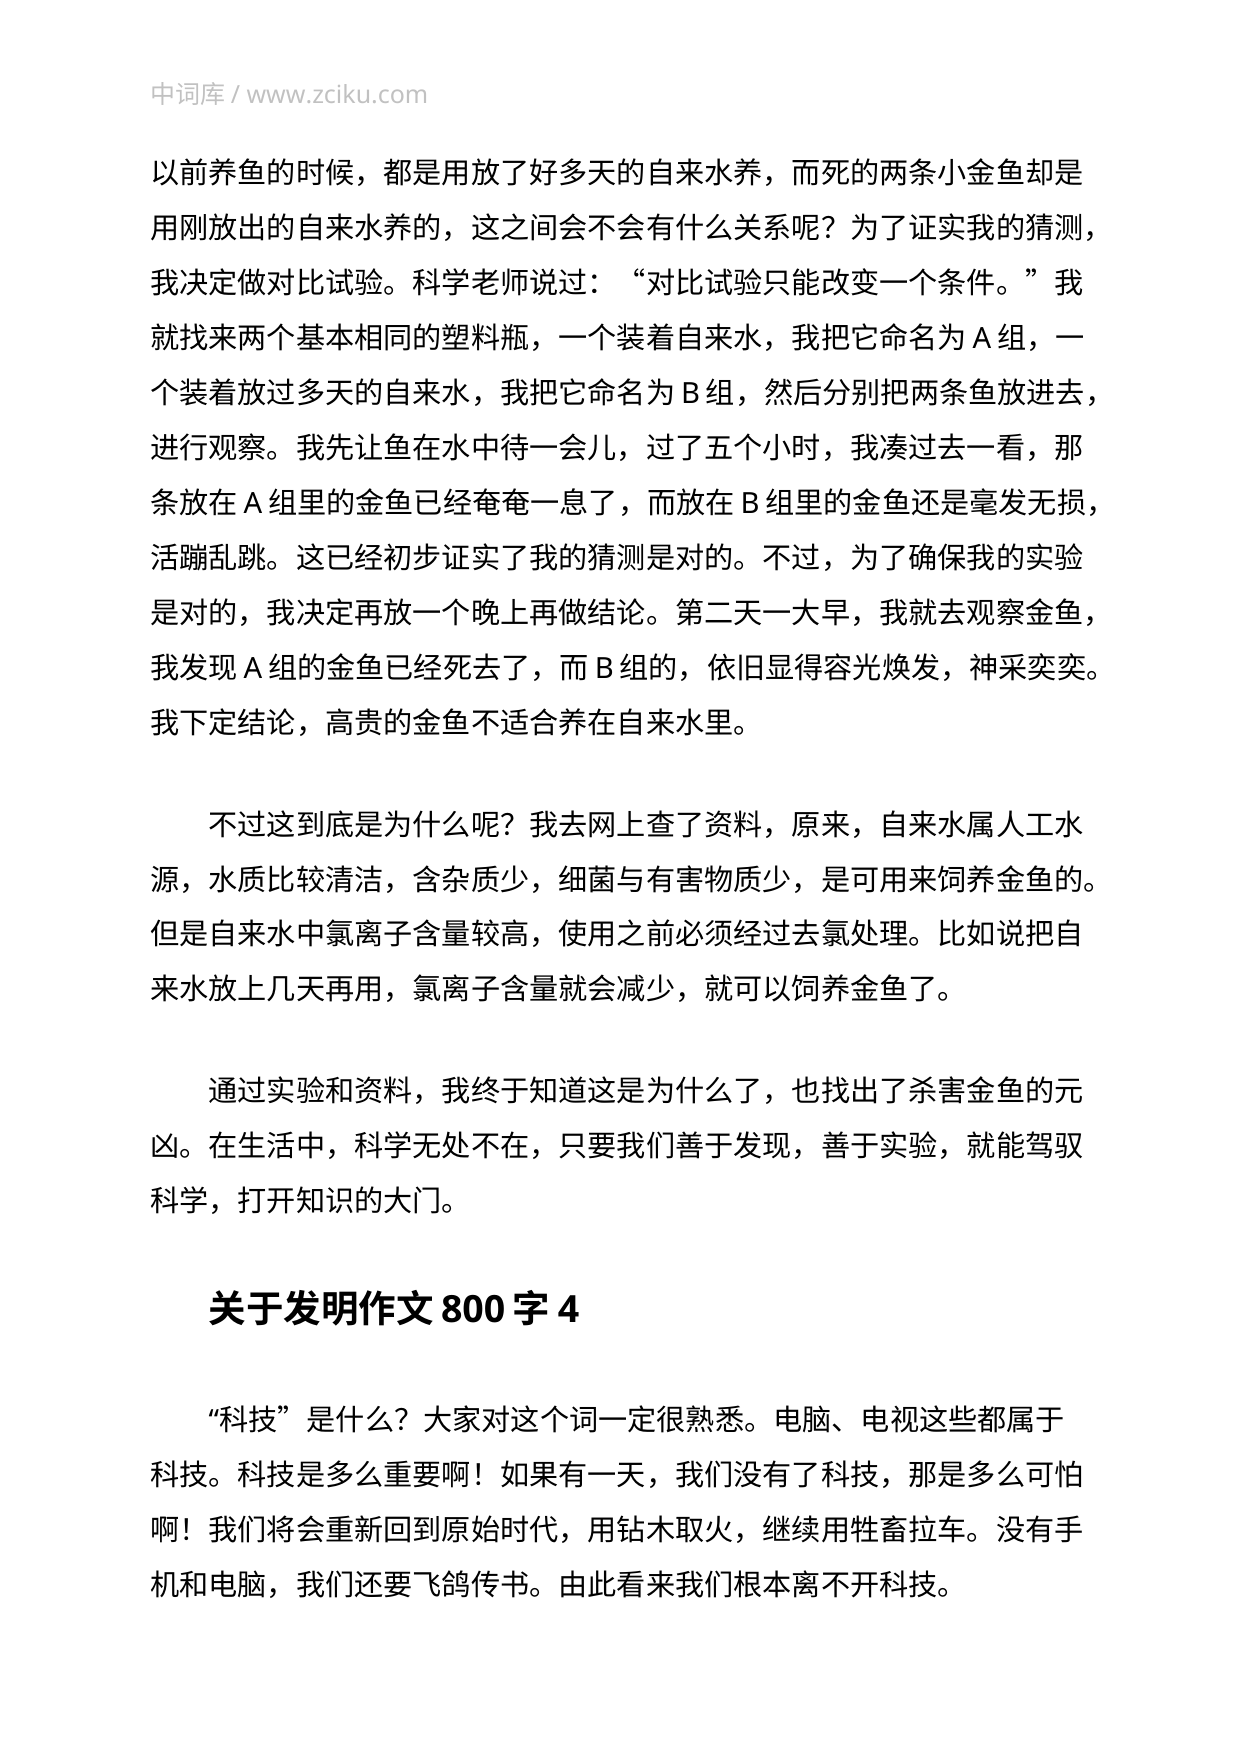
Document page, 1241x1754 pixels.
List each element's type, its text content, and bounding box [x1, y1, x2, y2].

text 通过实验和资料，我终于知道这是为什么了，也找出了杀害金鱼的元凶。在生活中，科学无处不在，只要我们善于发现，善于实验，就能驾驭科学，打开知识的大门。 [150, 1068, 1090, 1220]
text 不过这到底是为什么呢？我去网上查了资料，原来，自来水属人工水源，水质比较清洁，含杂质少，细菌与有害物质少，是可用来饲养金鱼的。但是自来水中氯离子含量较高，使用之前必须经过去氯处理。比如说把自来水放上几天再用，氯离子含量就会减少，就可以饲养金鱼了。 [150, 801, 1090, 1008]
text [150, 150, 1090, 742]
text “科技”是什么？大家对这个词一定很熟悉。电脑、电视这些都属于科技。科技是多么重要啊！如果有一天，我们没有了科技，那是多么可怕啊！我们将会重新回到原始时代，用钻木取火，继续用牲畜拉车。没有手机和电脑，我们还要飞鸽传书。由此看来我们根本离不开科技。 [150, 1397, 1090, 1604]
text 关于发明作文800字4 [150, 1279, 1090, 1334]
